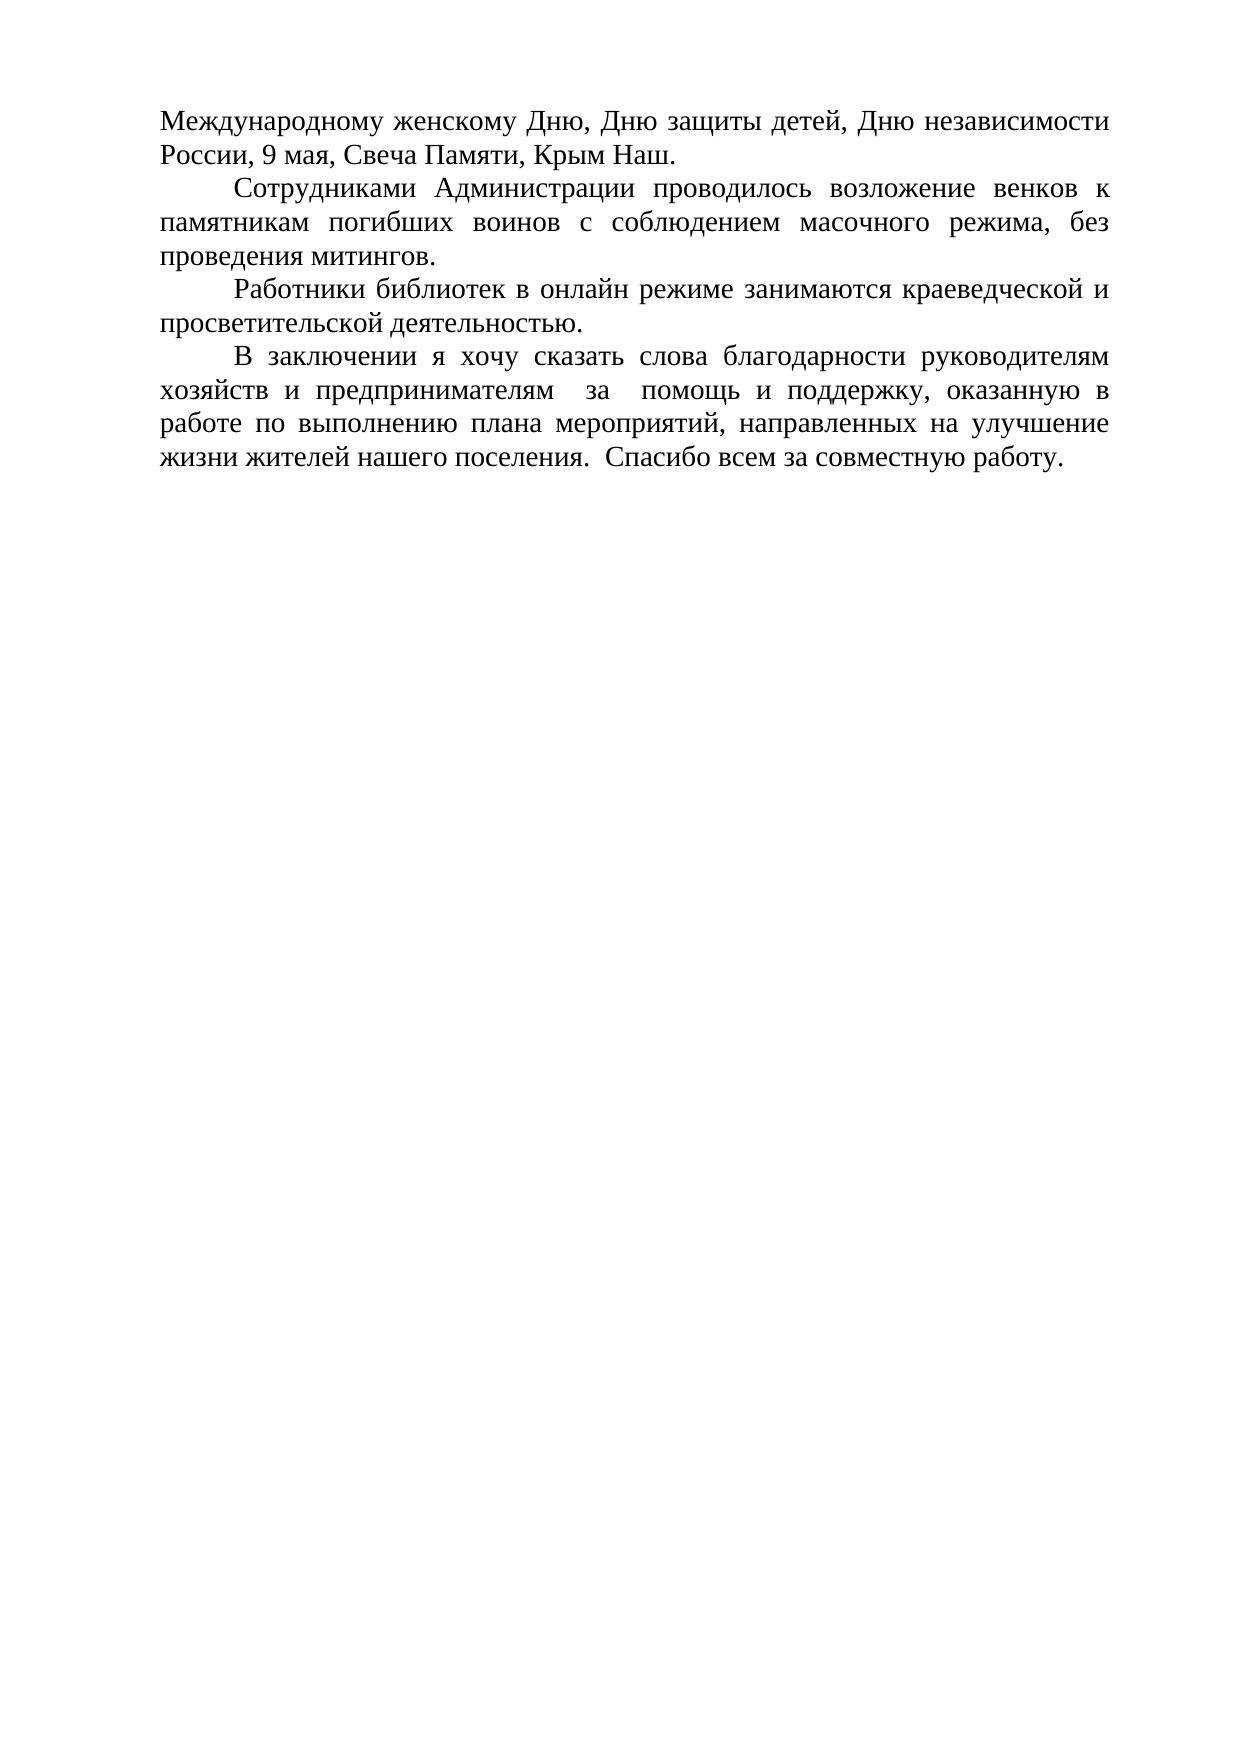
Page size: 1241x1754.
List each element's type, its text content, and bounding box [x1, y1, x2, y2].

text Сотрудниками Администрации проводилось возложение венков к памятникам погибших воинов с соблюдением масочного режима, без проведения митингов. [159, 171, 1110, 271]
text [159, 103, 1110, 171]
text Работники библиотек в онлайн режиме занимаются краеведческой и просветительской деятельностью. [159, 271, 1110, 338]
text В заключении я хочу сказать слова благодарности руководителям хозяйств и предпринимателям за помощь и поддержку, оказанную в работе по выполнению плана мероприятий, направленных на улучшение жизни жителей нашего поселения. Спасибо всем за совместную работу. [159, 338, 1110, 472]
